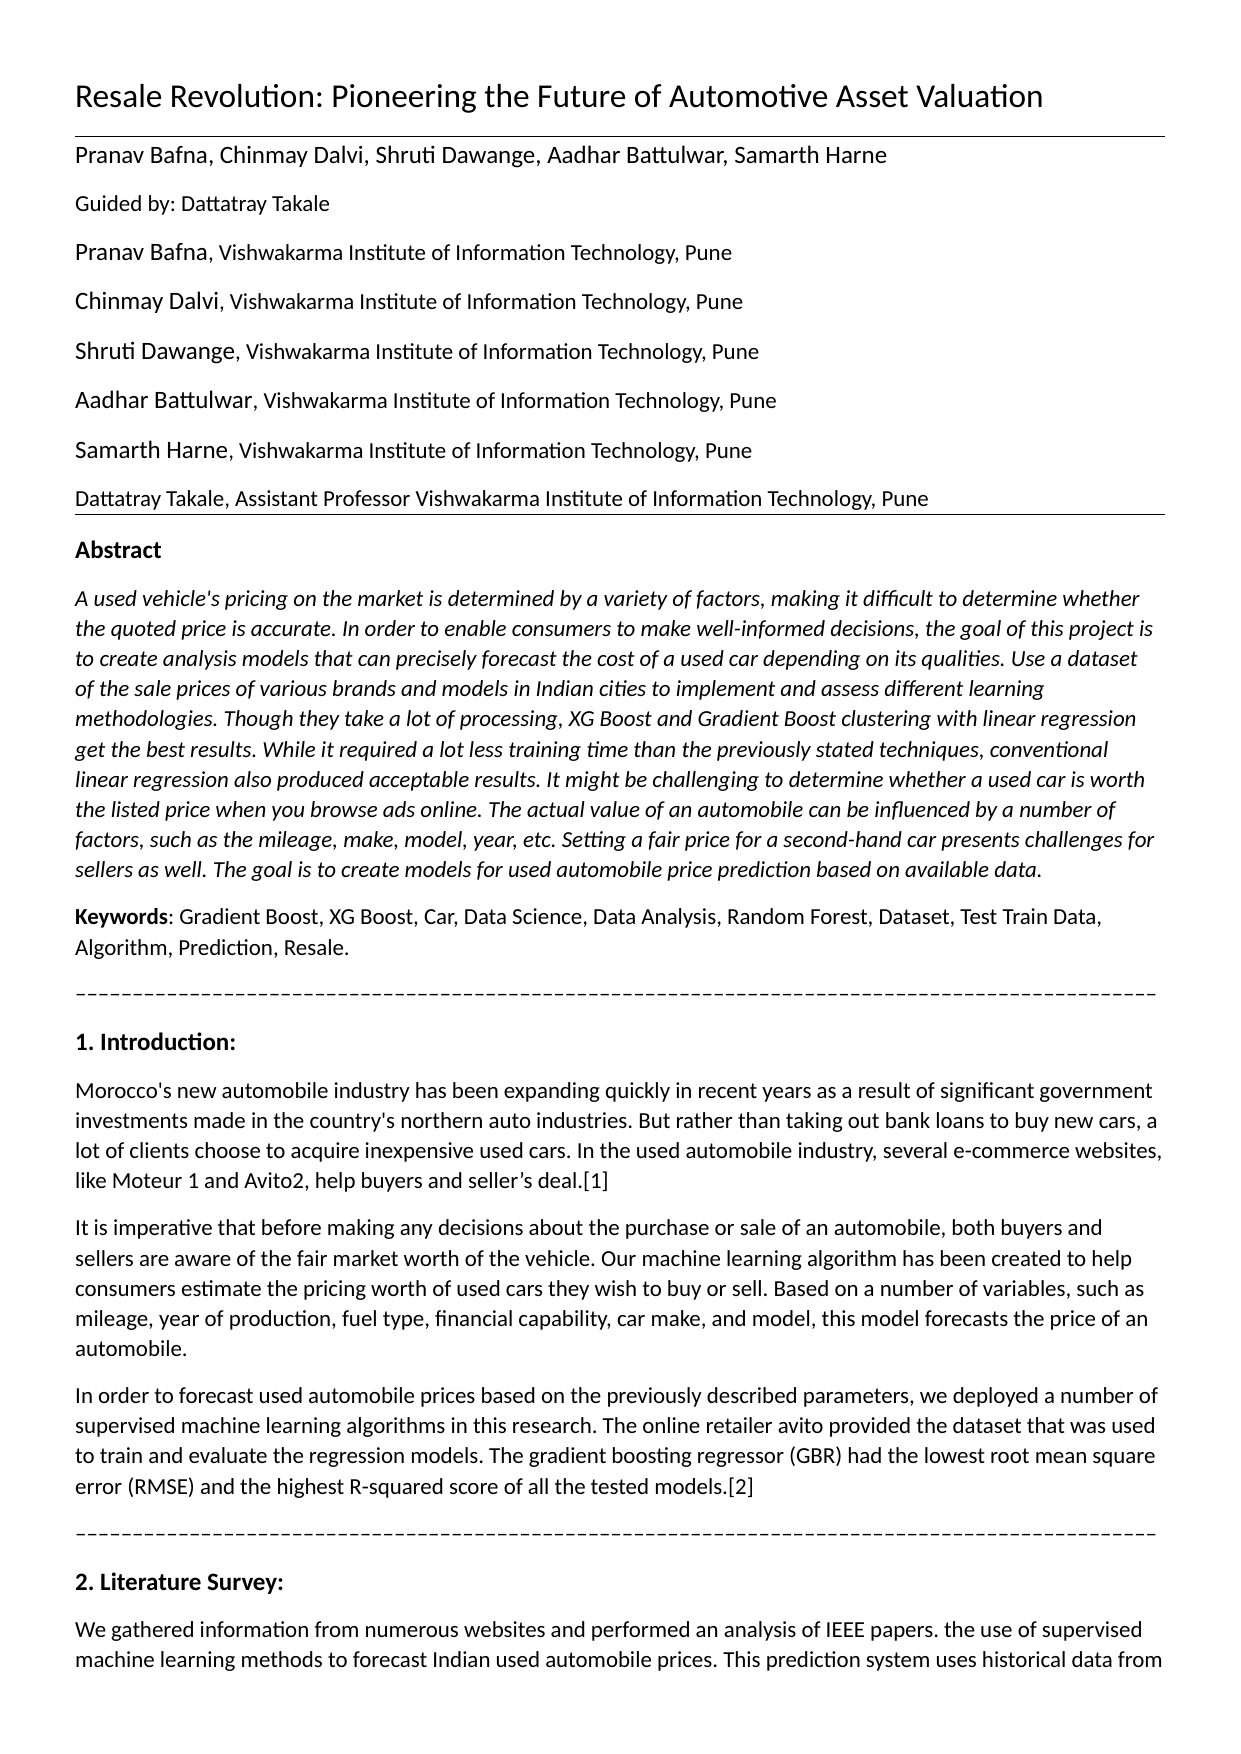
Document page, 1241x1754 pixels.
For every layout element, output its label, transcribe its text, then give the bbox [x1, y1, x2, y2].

text Aadhar Battulwar, Vishwakarma Institute of Information Technology, Pune [75, 381, 1165, 415]
text Pranav Bafna, Chinmay Dalvi, Shruti Dawange, Aadhar Battulwar, Samarth Harne [75, 137, 1165, 170]
text Abstract [75, 534, 1165, 565]
text Dattatray Takale, Assistant Professor Vishwakarma Institute of Information Technology, Pune [75, 480, 1165, 514]
text Samarth Harne, Vishwakarma Institute of Information Technology, Pune [75, 430, 1165, 464]
text 1. Introduction: [75, 1026, 1165, 1057]
text Chinmay Dalvi, Vishwakarma Institute of Information Technology, Pune [75, 282, 1165, 316]
text Resale Revolution: Pioneering the Future of Automotive Asset Valuation [75, 75, 1165, 116]
text Morocco's new automobile industry has been expanding quickly in recent years as a result of significant government investments made in the country's northern auto industries. But rather than taking out bank loans to buy new cars, a lot of clients choose to acquire inexpensive used cars. In the used automobile industry, several e-commerce websites, like Moteur 1 and Avito2, help buyers and seller’s deal.[1] [75, 1076, 1165, 1195]
text Guided by: Dattatray Takale [75, 185, 1165, 217]
text It is imperative that before making any decisions about the purchase or sale of an automobile, both buyers and sellers are aware of the fair market worth of the vehicle. Our machine learning algorithm has been created to help consumers estimate the pricing worth of used cars they wish to buy or sell. Based on a number of variables, such as mileage, year of production, fuel type, financial capability, car make, and model, this model forecasts the price of an automobile. [75, 1213, 1165, 1362]
text A used vehicle's pricing on the market is determined by a variety of factors, making it difficult to determine whether the quoted price is accurate. In order to enable consumers to make well-informed decisions, the goal of this project is to create analysis models that can precisely forecast the cost of a used car depending on its qualities. Use a dataset of the sale prices of various brands and models in Indian cities to implement and assess different learning methodologies. Though they take a lot of processing, XG Boost and Gradient Boost clustering with linear regression get the best results. While it required a lot less training time than the previously stated techniques, conventional linear regression also produced acceptable results. It might be challenging to determine whether a used car is worth the listed price when you browse ads online. The actual value of an automobile can be influenced by a number of factors, such as the mileage, make, model, year, etc. Setting a fair price for a second-hand car presents challenges for sellers as well. The goal is to create models for used automobile price prediction based on available data. [75, 584, 1165, 884]
text ––––––––––––––––––––––––––––––––––––––––––––––––––––––––––––––––––––––––––––––––––––––––––––––– [75, 1519, 1165, 1547]
text Keywords: Gradient Boost, XG Boost, Car, Data Science, Data Analysis, Random Forest, Dataset, Test Train Data, Algorithm, Prediction, Resale. [75, 902, 1165, 961]
text In order to forecast used automobile prices based on the previously described parameters, we deployed a number of supervised machine learning algorithms in this research. The online retailer avito provided the dataset that was used to train and evaluate the regression models. The gradient boosting regressor (GBR) had the lowest root mean square error (RMSE) and the highest R-squared score of all the tested models.[2] [75, 1381, 1165, 1500]
text Shruti Dawange, Vishwakarma Institute of Information Technology, Pune [75, 331, 1165, 365]
text 2. Literature Survey: [75, 1566, 1165, 1596]
text ––––––––––––––––––––––––––––––––––––––––––––––––––––––––––––––––––––––––––––––––––––––––––––––– [75, 979, 1165, 1008]
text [75, 1615, 1165, 1673]
text Pranav Bafna, Vishwakarma Institute of Information Technology, Pune [75, 232, 1165, 266]
